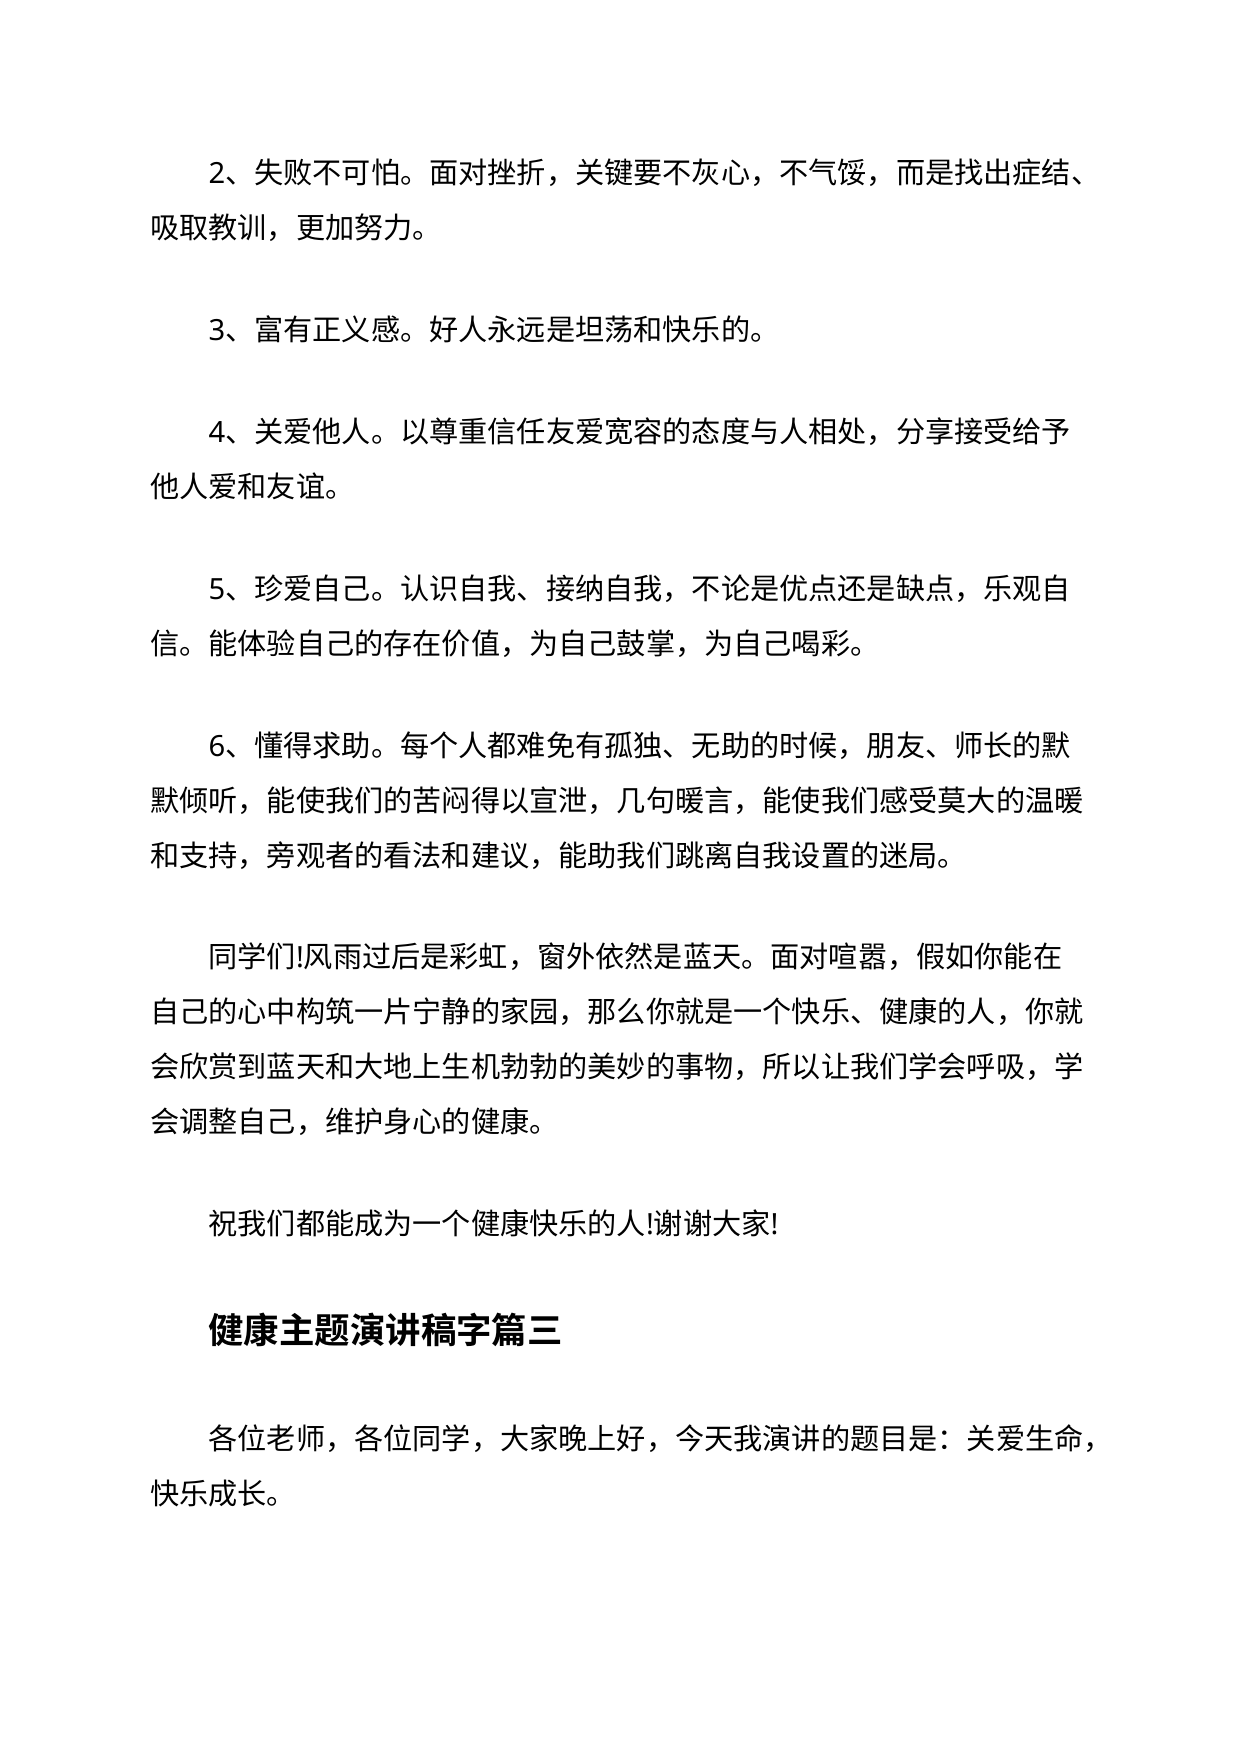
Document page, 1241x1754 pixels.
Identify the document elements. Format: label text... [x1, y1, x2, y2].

text 各位老师，各位同学，大家晚上好，今天我演讲的题目是：关爱生命，快乐成长。 [150, 1416, 1090, 1513]
text 祝我们都能成为一个健康快乐的人!谢谢大家! [150, 1201, 1090, 1243]
text 同学们!风雨过后是彩虹，窗外依然是蓝天。面对喧嚣，假如你能在自己的心中构筑一片宁静的家园，那么你就是一个快乐、健康的人，你就会欣赏到蓝天和大地上生机勃勃的美妙的事物，所以让我们学会呼吸，学会调整自己，维护身心的健康。 [150, 934, 1090, 1141]
text 3、富有正义感。好人永远是坦荡和快乐的。 [150, 307, 1090, 349]
text 5、珍爱自己。认识自我、接纳自我，不论是优点还是缺点，乐观自信。能体验自己的存在价值，为自己鼓掌，为自己喝彩。 [150, 566, 1090, 663]
text 2、失败不可怕。面对挫折，关键要不灰心，不气馁，而是找出症结、吸取教训，更加努力。 [150, 150, 1090, 247]
text 4、关爱他人。以尊重信任友爱宽容的态度与人相处，分享接受给予他人爱和友谊。 [150, 409, 1090, 506]
text 6、懂得求助。每个人都难免有孤独、无助的时候，朋友、师长的默默倾听，能使我们的苦闷得以宣泄，几句暖言，能使我们感受莫大的温暖和支持，旁观者的看法和建议，能助我们跳离自我设置的迷局。 [150, 722, 1090, 874]
text 健康主题演讲稿字篇三 [150, 1302, 1090, 1354]
